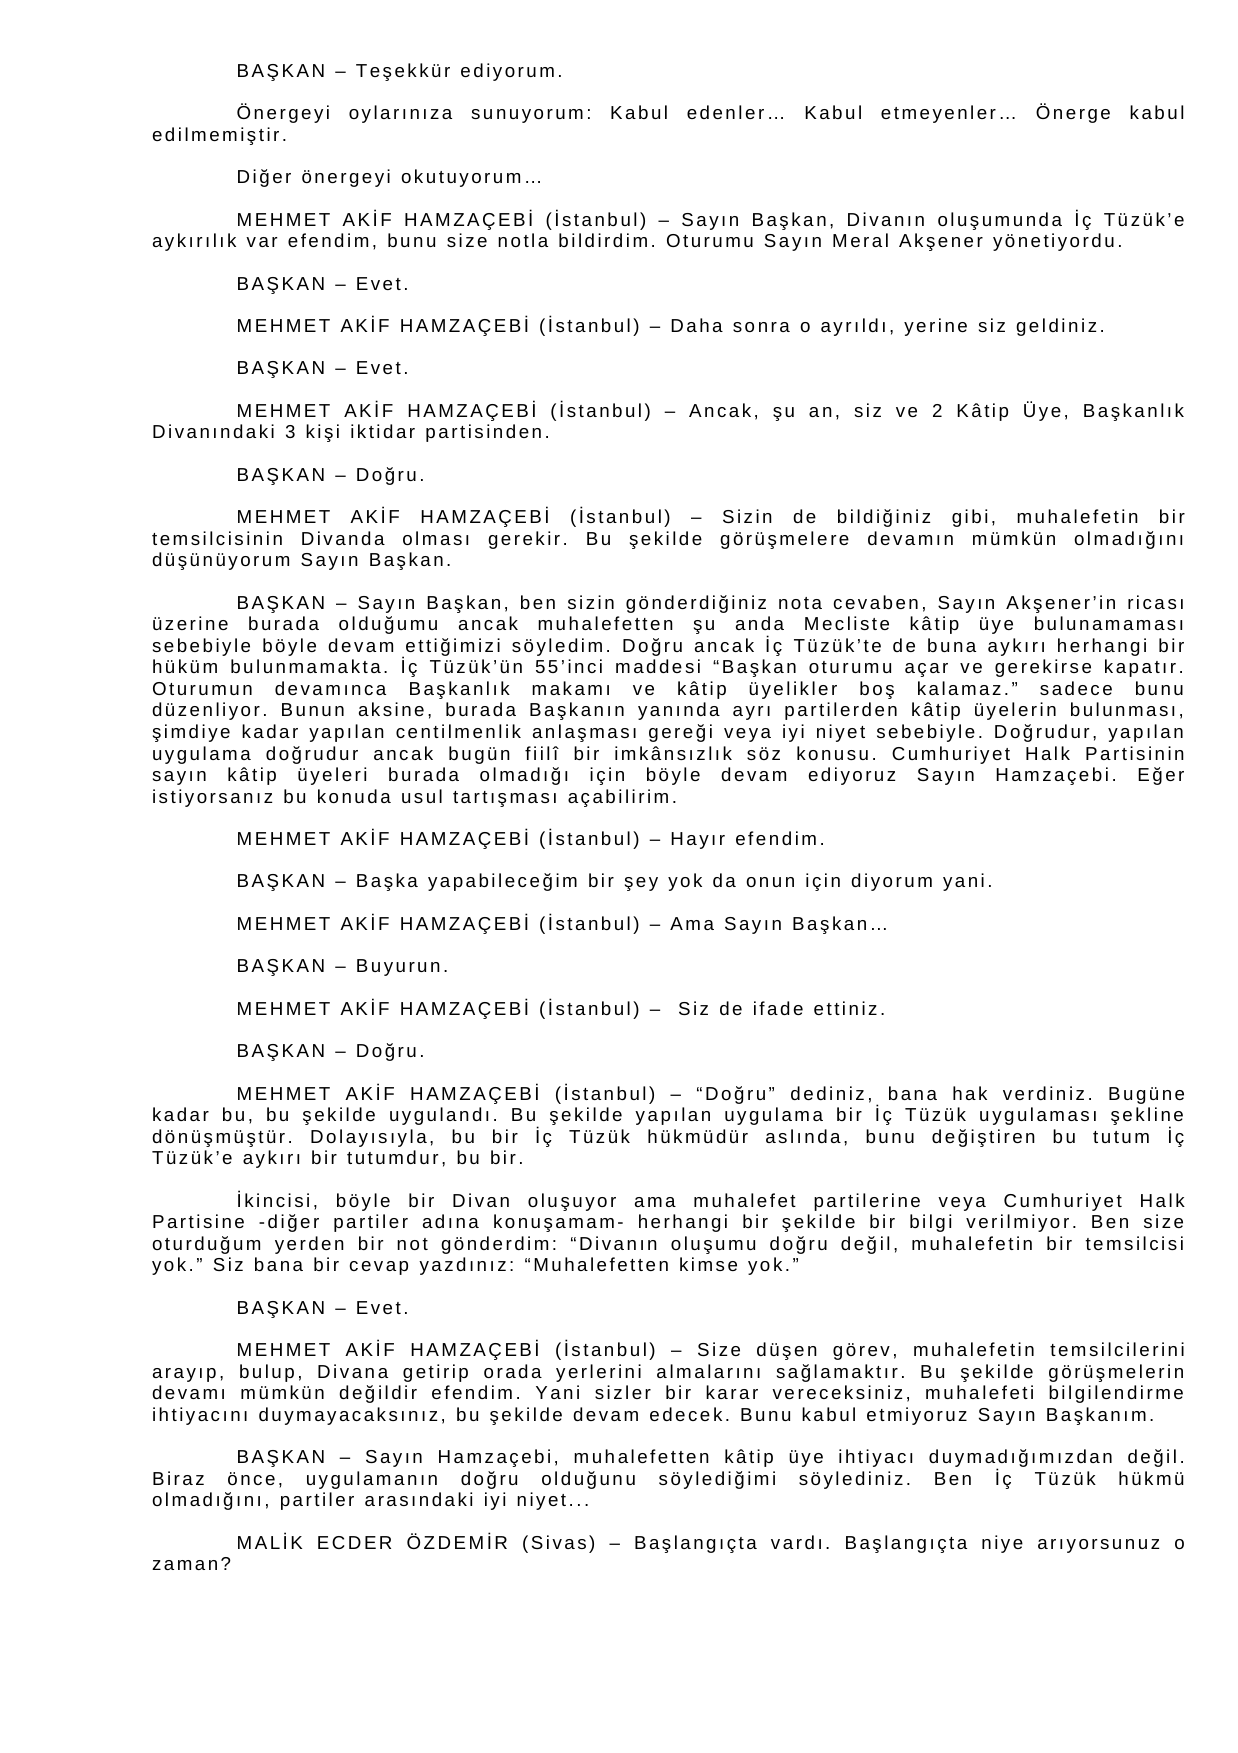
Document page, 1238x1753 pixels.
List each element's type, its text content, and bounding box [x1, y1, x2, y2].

text MEHMET AKİF HAMZAÇEBİ (İstanbul) – Size düşen görev, muhalefetin temsilcilerini arayıp, bulup, Divana getirip orada yerlerini almalarını sağlamaktır. Bu şekilde görüşmelerin devamı mümkün değildir efendim. Yani sizler bir karar vereceksiniz, muhalefeti bilgilendirme ihtiyacını duymayacaksınız, bu şekilde devam edecek. Bunu kabul etmiyoruz Sayın Başkanım. [152, 1339, 1186, 1425]
text BAŞKAN – Sayın Başkan, ben sizin gönderdiğiniz nota cevaben, Sayın Akşener’in ricası üzerine burada olduğumu ancak muhalefetten şu anda Mecliste kâtip üye bulunamaması sebebiyle böyle devam ettiğimizi söyledim. Doğru ancak İç Tüzük’te de buna aykırı herhangi bir hüküm bulunmamakta. İç Tüzük’ün 55’inci maddesi “Başkan oturumu açar ve gerekirse kapatır. Oturumun devamınca Başkanlık makamı ve kâtip üyelikler boş kalamaz.” sadece bunu düzenliyor. Bunun aksine, burada Başkanın yanında ayrı partilerden kâtip üyelerin bulunması, şimdiye kadar yapılan centilmenlik anlaşması gereği veya iyi niyet sebebiyle. Doğrudur, yapılan uygulama doğrudur ancak bugün fiilî bir imkânsızlık söz konusu. Cumhuriyet Halk Partisinin sayın kâtip üyeleri burada olmadığı için böyle devam ediyoruz Sayın Hamzaçebi. Eğer istiyorsanız bu konuda usul tartışması açabilirim. [152, 591, 1186, 807]
text BAŞKAN – Sayın Hamzaçebi, muhalefetten kâtip üye ihtiyacı duymadığımızdan değil. Biraz önce, uygulamanın doğru olduğunu söylediğimi söylediniz. Ben İç Tüzük hükmü olmadığını, partiler arasındaki iyi niyet... [152, 1446, 1186, 1511]
text MALİK ECDER ÖZDEMİR (Sivas) – Başlangıçta vardı. Başlangıçta niye arıyorsunuz o zaman? [152, 1531, 1186, 1574]
text BAŞKAN – Evet. [152, 1296, 1186, 1318]
text İkincisi, böyle bir Divan oluşuyor ama muhalefet partilerine veya Cumhuriyet Halk Partisine -diğer partiler adına konuşamam- herhangi bir şekilde bir bilgi verilmiyor. Ben size oturduğum yerden bir not gönderdim: “Divanın oluşumu doğru değil, muhalefetin bir temsilcisi yok.” Siz bana bir cevap yazdınız: “Muhalefetten kimse yok.” [152, 1189, 1186, 1276]
text BAŞKAN – Doğru. [152, 463, 1186, 485]
text BAŞKAN – Başka yapabileceğim bir şey yok da onun için diyorum yani. [152, 870, 1186, 892]
text BAŞKAN – Buyurun. [152, 955, 1186, 977]
text MEHMET AKİF HAMZAÇEBİ (İstanbul) – Hayır efendim. [152, 828, 1186, 849]
text MEHMET AKİF HAMZAÇEBİ (İstanbul) – “Doğru” dediniz, bana hak verdiniz. Bugüne kadar bu, bu şekilde uygulandı. Bu şekilde yapılan uygulama bir İç Tüzük uygulaması şekline dönüşmüştür. Dolayısıyla, bu bir İç Tüzük hükmüdür aslında, bunu değiştiren bu tutum İç Tüzük’e aykırı bir tutumdur, bu bir. [152, 1082, 1186, 1168]
text BAŞKAN – Doğru. [152, 1040, 1186, 1061]
text MEHMET AKİF HAMZAÇEBİ (İstanbul) – Daha sonra o ayrıldı, yerine siz geldiniz. [152, 315, 1186, 336]
text MEHMET AKİF HAMZAÇEBİ (İstanbul) – Ama Sayın Başkan… [152, 913, 1186, 934]
text MEHMET AKİF HAMZAÇEBİ (İstanbul) – Siz de ifade ettiniz. [152, 997, 1186, 1019]
text BAŞKAN – Teşekkür ediyorum. [152, 60, 1186, 81]
text MEHMET AKİF HAMZAÇEBİ (İstanbul) – Ancak, şu an, siz ve 2 Kâtip Üye, Başkanlık Divanındaki 3 kişi iktidar partisinden. [152, 399, 1186, 443]
text MEHMET AKİF HAMZAÇEBİ (İstanbul) – Sayın Başkan, Divanın oluşumunda İç Tüzük’e aykırılık var efendim, bunu size notla bildirdim. Oturumu Sayın Meral Akşener yönetiyordu. [152, 208, 1186, 252]
text BAŞKAN – Evet. [152, 272, 1186, 294]
text Diğer önergeyi okutuyorum… [152, 166, 1186, 188]
text MEHMET AKİF HAMZAÇEBİ (İstanbul) – Sizin de bildiğiniz gibi, muhalefetin bir temsilcisinin Divanda olması gerekir. Bu şekilde görüşmelere devamın mümkün olmadığını düşünüyorum Sayın Başkan. [152, 506, 1186, 571]
text Önergeyi oylarınıza sunuyorum: Kabul edenler… Kabul etmeyenler… Önerge kabul edilmemiştir. [152, 102, 1186, 145]
text BAŞKAN – Evet. [152, 357, 1186, 379]
